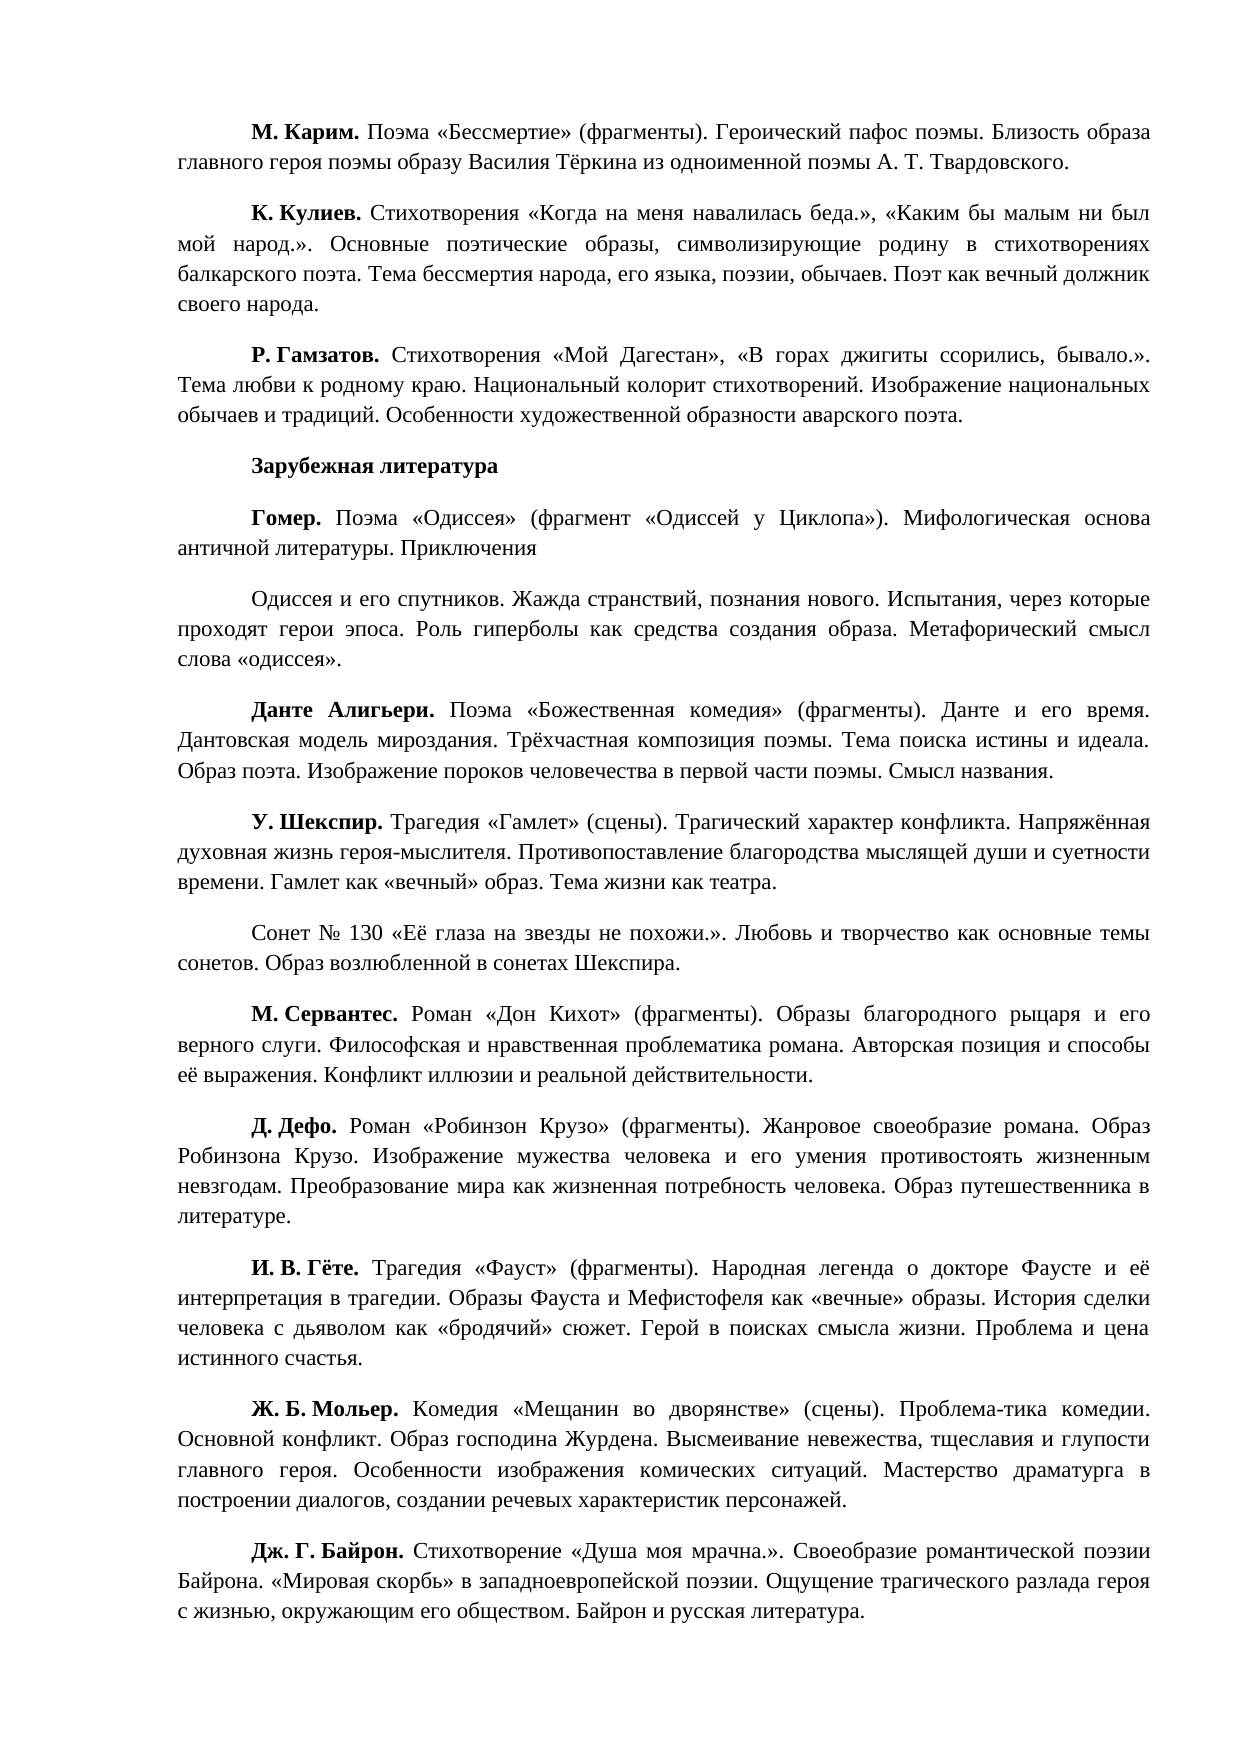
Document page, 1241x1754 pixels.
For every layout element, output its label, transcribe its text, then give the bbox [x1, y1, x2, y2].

text К. Кулиев. Стихотворения «Когда на меня навалилась беда.», «Каким бы малым ни был мой народ.». Основные поэтические образы, символизирующие родину в стихотворениях балкарского поэта. Тема бессмертия народа, его языка, поэзии, обычаев. Поэт как вечный должник своего народа. [177, 199, 1152, 316]
text М. Сервантес. Роман «Дон Кихот» (фрагменты). Образы благородного рыцаря и его верного слуги. Философская и нравственная проблематика романа. Авторская позиция и способы её выражения. Конфликт иллюзии и реальной действительности. [177, 1000, 1152, 1087]
text Р. Гамзатов. Стихотворения «Мой Дагестан», «В горах джигиты ссорились, бывало.». Тема любви к родному краю. Национальный колорит стихотворений. Изображение национальных обычаев и традиций. Особенности художественной образности аварского поэта. [177, 341, 1152, 428]
text Д. Дефо. Роман «Робинзон Крузо» (фрагменты). Жанровое своеобразие романа. Образ Робинзона Крузо. Изображение мужества человека и его умения противостоять жизненным невзгодам. Преобразование мира как жизненная потребность человека. Образ путешественника в литературе. [177, 1112, 1152, 1229]
text Данте Алигьери. Поэма «Божественная комедия» (фрагменты). Данте и его время. Дантовская модель мироздания. Трёхчастная композиция поэмы. Тема поиска истины и идеала. Образ поэта. Изображение пороков человечества в первой части поэмы. Смысл названия. [177, 696, 1152, 783]
text Сонет № 130 «Её глаза на звезды не похожи.». Любовь и творчество как основные темы сонетов. Образ возлюбленной в сонетах Шекспира. [177, 919, 1152, 976]
text Одиссея и его спутников. Жажда странствий, познания нового. Испытания, через которые проходят герои эпоса. Роль гиперболы как средства создания образа. Метафорический смысл слова «одиссея». [177, 585, 1152, 672]
text Дж. Г. Байрон. Стихотворение «Душа моя мрачна.». Своеобразие романтической поэзии Байрона. «Мировая скорбь» в западноевропейской поэзии. Ощущение трагического разлада героя с жизнью, окружающим его обществом. Байрон и русская литература. [177, 1537, 1152, 1624]
text И. В. Гёте. Трагедия «Фауст» (фрагменты). Народная легенда о докторе Фаусте и её интерпретация в трагедии. Образы Фауста и Мефистофеля как «вечные» образы. История сделки человека с дьяволом как «бродячий» сюжет. Герой в поисках смысла жизни. Проблема и цена истинного счастья. [177, 1253, 1152, 1371]
text Зарубежная литература [177, 452, 1152, 479]
text Ж. Б. Мольер. Комедия «Мещанин во дворянстве» (сцены). Проблема-тика комедии. Основной конфликт. Образ господина Журдена. Высмеивание невежества, тщеславия и глупости главного героя. Особенности изображения комических ситуаций. Мастерство драматурга в построении диалогов, создании речевых характеристик персонажей. [177, 1395, 1152, 1512]
text У. Шекспир. Трагедия «Гамлет» (сцены). Трагический характер конфликта. Напряжённая духовная жизнь героя-мыслителя. Противопоставление благородства мыслящей души и суетности времени. Гамлет как «вечный» образ. Тема жизни как театра. [177, 808, 1152, 894]
text М. Карим. Поэма «Бессмертие» (фрагменты). Героический пафос поэмы. Близость образа главного героя поэмы образу Василия Тёркина из одноименной поэмы А. Т. Твардовского. [177, 118, 1152, 175]
text Гомер. Поэма «Одиссея» (фрагмент «Одиссей у Циклопа»). Мифологическая основа античной литературы. Приключения [177, 503, 1152, 560]
